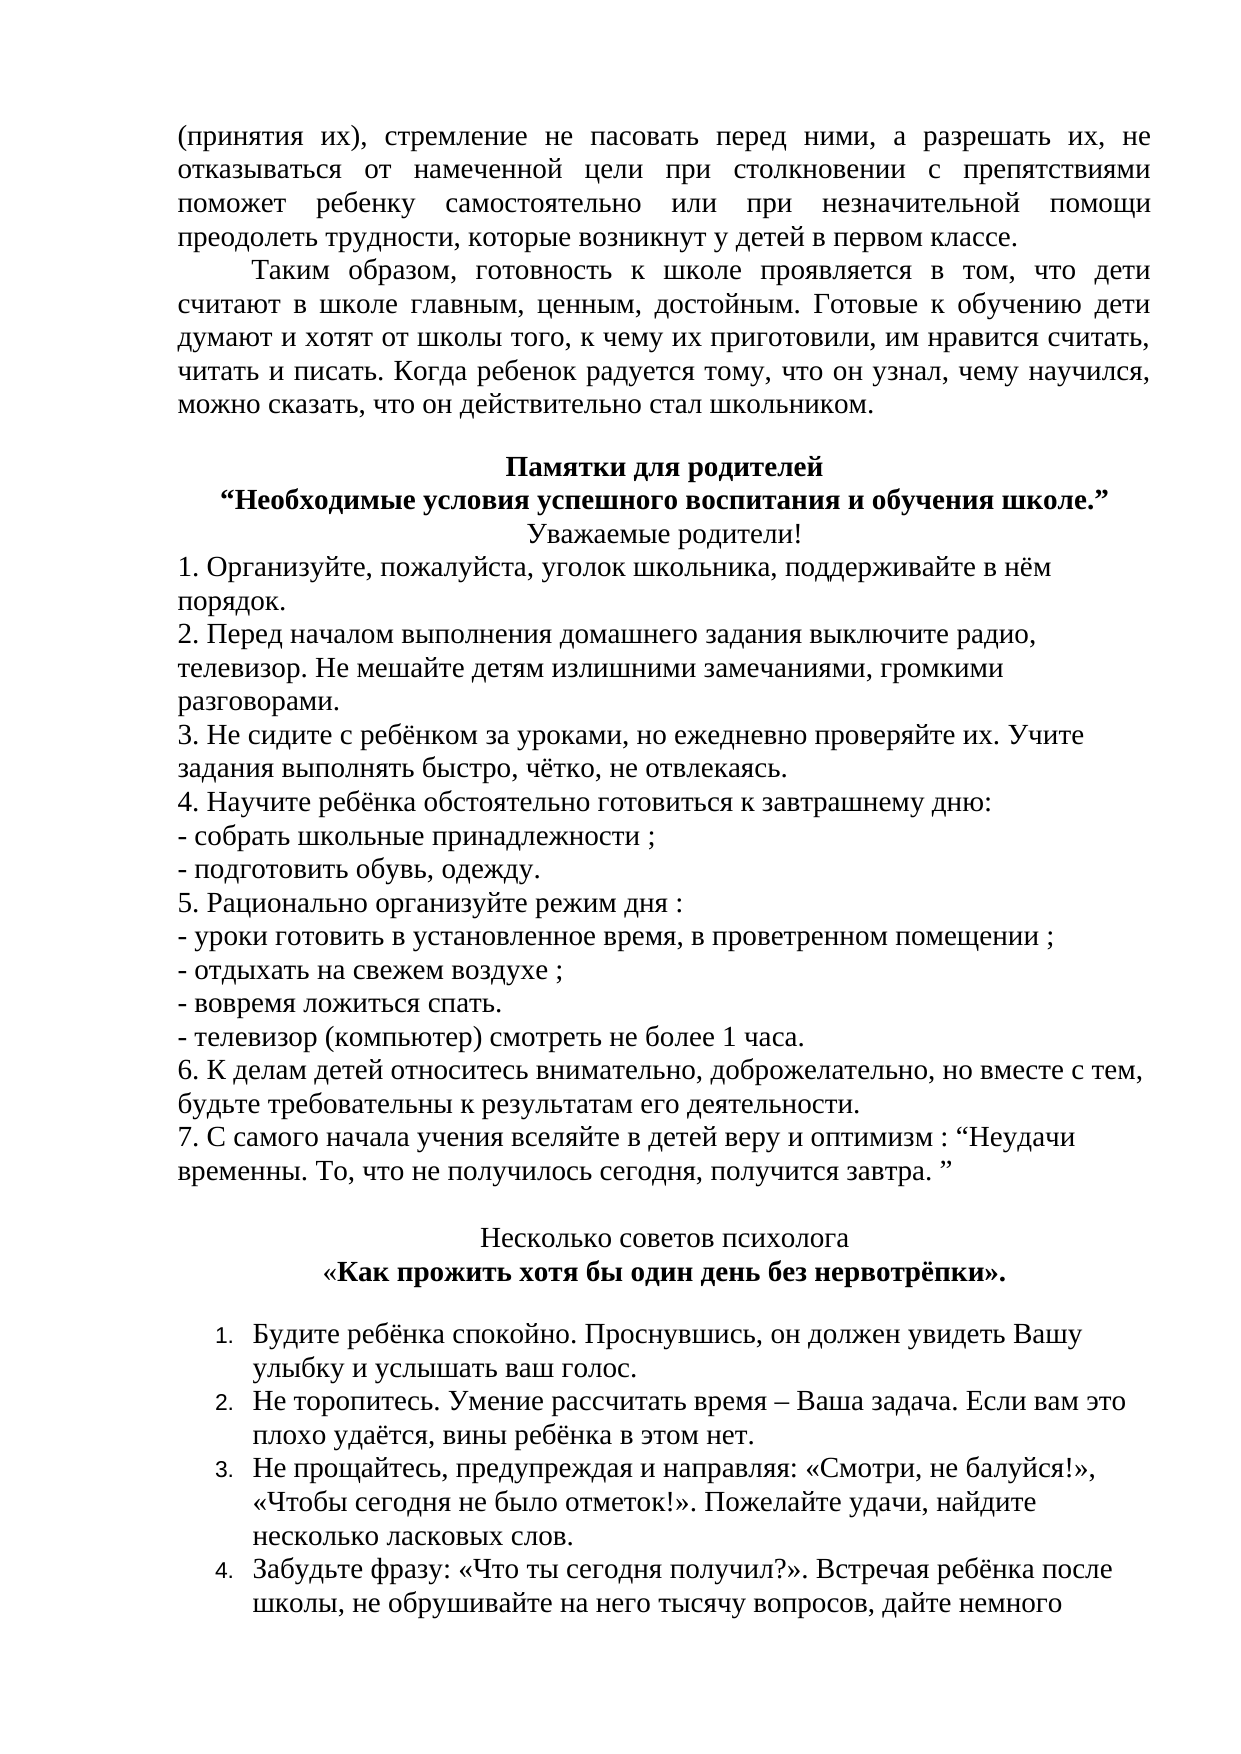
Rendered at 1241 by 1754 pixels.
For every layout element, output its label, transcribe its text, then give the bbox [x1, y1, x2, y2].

text Несколько советов психолога [177, 1220, 1152, 1254]
list Не прощайтесь, предупреждая и направляя: «Смотри, не балуйся!», «Чтобы сегодня не было отметок!». Пожелайте удачи, найдите несколько ласковых слов. [215, 1451, 1152, 1551]
list Не торопитесь. Умение рассчитать время – Ваша задача. Если вам это плохо удаётся, вины ребёнка в этом нет. [215, 1383, 1152, 1451]
text - отдыхать на свежем воздухе ; [177, 952, 1152, 985]
text Таким образом, готовность к школе проявляется в том, что дети считают в школе главным, ценным, достойным. Готовые к обучению дети думают и хотят от школы того, к чему их приготовили, им нравится считать, читать и писать. Когда ребенок радуется тому, что он узнал, чему научился, можно сказать, что он действительно стал школьником. [177, 252, 1152, 420]
list Будите ребёнка спокойно. Проснувшись, он должен увидеть Вашу улыбку и услышать ваш голос. [215, 1316, 1152, 1383]
text “Необходимые условия успешного воспитания и обучения школе.” [177, 482, 1152, 516]
text 1. Организуйте, пожалуйста, уголок школьника, поддерживайте в нём порядок. [177, 549, 1152, 616]
text 5. Рационально организуйте режим дня : [177, 885, 1152, 918]
text - телевизор (компьютер) смотреть не более 1 часа. [177, 1019, 1152, 1052]
text 3. Не сидите с ребёнком за уроками, но ежедневно проверяйте их. Учите задания выполнять быстро, чётко, не отвлекаясь. [177, 717, 1152, 784]
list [215, 1551, 1152, 1618]
text 2. Перед началом выполнения домашнего задания выключите радио, телевизор. Не мешайте детям излишними замечаниями, громкими разговорами. [177, 616, 1152, 717]
text - собрать школьные принадлежности ; [177, 818, 1152, 851]
text 6. К делам детей относитесь внимательно, доброжелательно, но вместе с тем, будьте требовательны к результатам его деятельности. [177, 1052, 1152, 1119]
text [177, 118, 1152, 252]
text «Как прожить хотя бы один день без нервотрёпки». [177, 1254, 1152, 1287]
text - подготовить обувь, одежду. [177, 851, 1152, 885]
text - уроки готовить в установленное время, в проветренном помещении ; [177, 918, 1152, 952]
text - вовремя ложиться спать. [177, 985, 1152, 1019]
text Памятки для родителей [177, 449, 1152, 482]
text Уважаемые родители! [177, 516, 1152, 549]
text 4. Научите ребёнка обстоятельно готовиться к завтрашнему дню: [177, 784, 1152, 818]
text 7. С самого начала учения вселяйте в детей веру и оптимизм : “Неудачи временны. То, что не получилось сегодня, получится завтра. ” [177, 1119, 1152, 1187]
